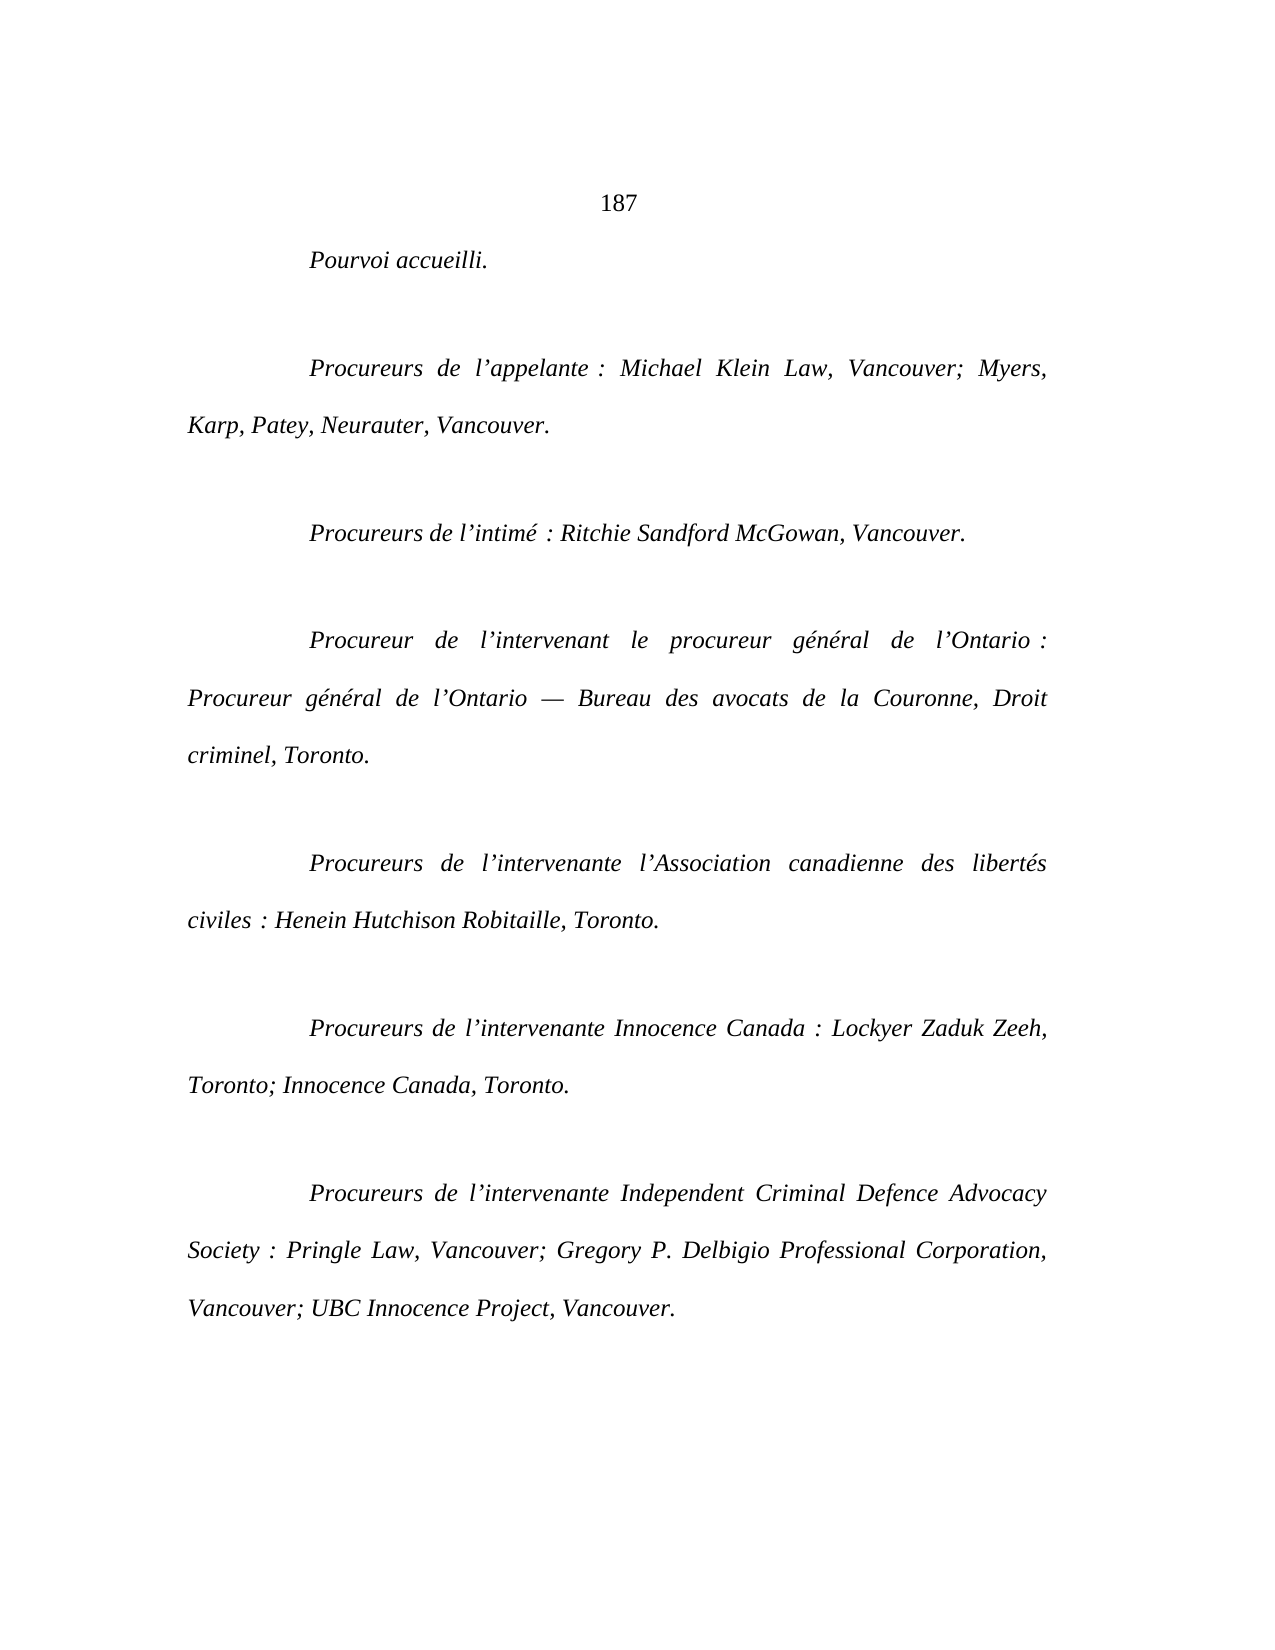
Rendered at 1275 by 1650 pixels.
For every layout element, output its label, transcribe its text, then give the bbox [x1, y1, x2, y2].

text Procureurs de l’intimé : Ritchie Sandford McGowan, Vancouver. [187, 518, 1050, 546]
text Procureur de l’intervenant le procureur général de l’Ontario : Procureur général de l’Ontario — Bureau des avocats de la Couronne, Droit criminel, Toronto. [187, 625, 1050, 769]
text Procureurs de l’intervenante Independent Criminal Defence Advocacy Society : Pringle Law, Vancouver; Gregory P. Delbigio Professional Corporation, Vancouver; UBC Innocence Project, Vancouver. [187, 1178, 1050, 1321]
text Procureurs de l’intervenante Innocence Canada : Lockyer Zaduk Zeeh, Toronto; Innocence Canada, Toronto. [187, 1013, 1050, 1099]
text Procureurs de l’appelante : Michael Klein Law, Vancouver; Myers, Karp, Patey, Neurauter, Vancouver. [187, 353, 1050, 439]
text Pourvoi accueilli. [187, 245, 1050, 274]
text Procureurs de l’intervenante l’Association canadienne des libertés civiles : Henein Hutchison Robitaille, Toronto. [187, 848, 1050, 934]
